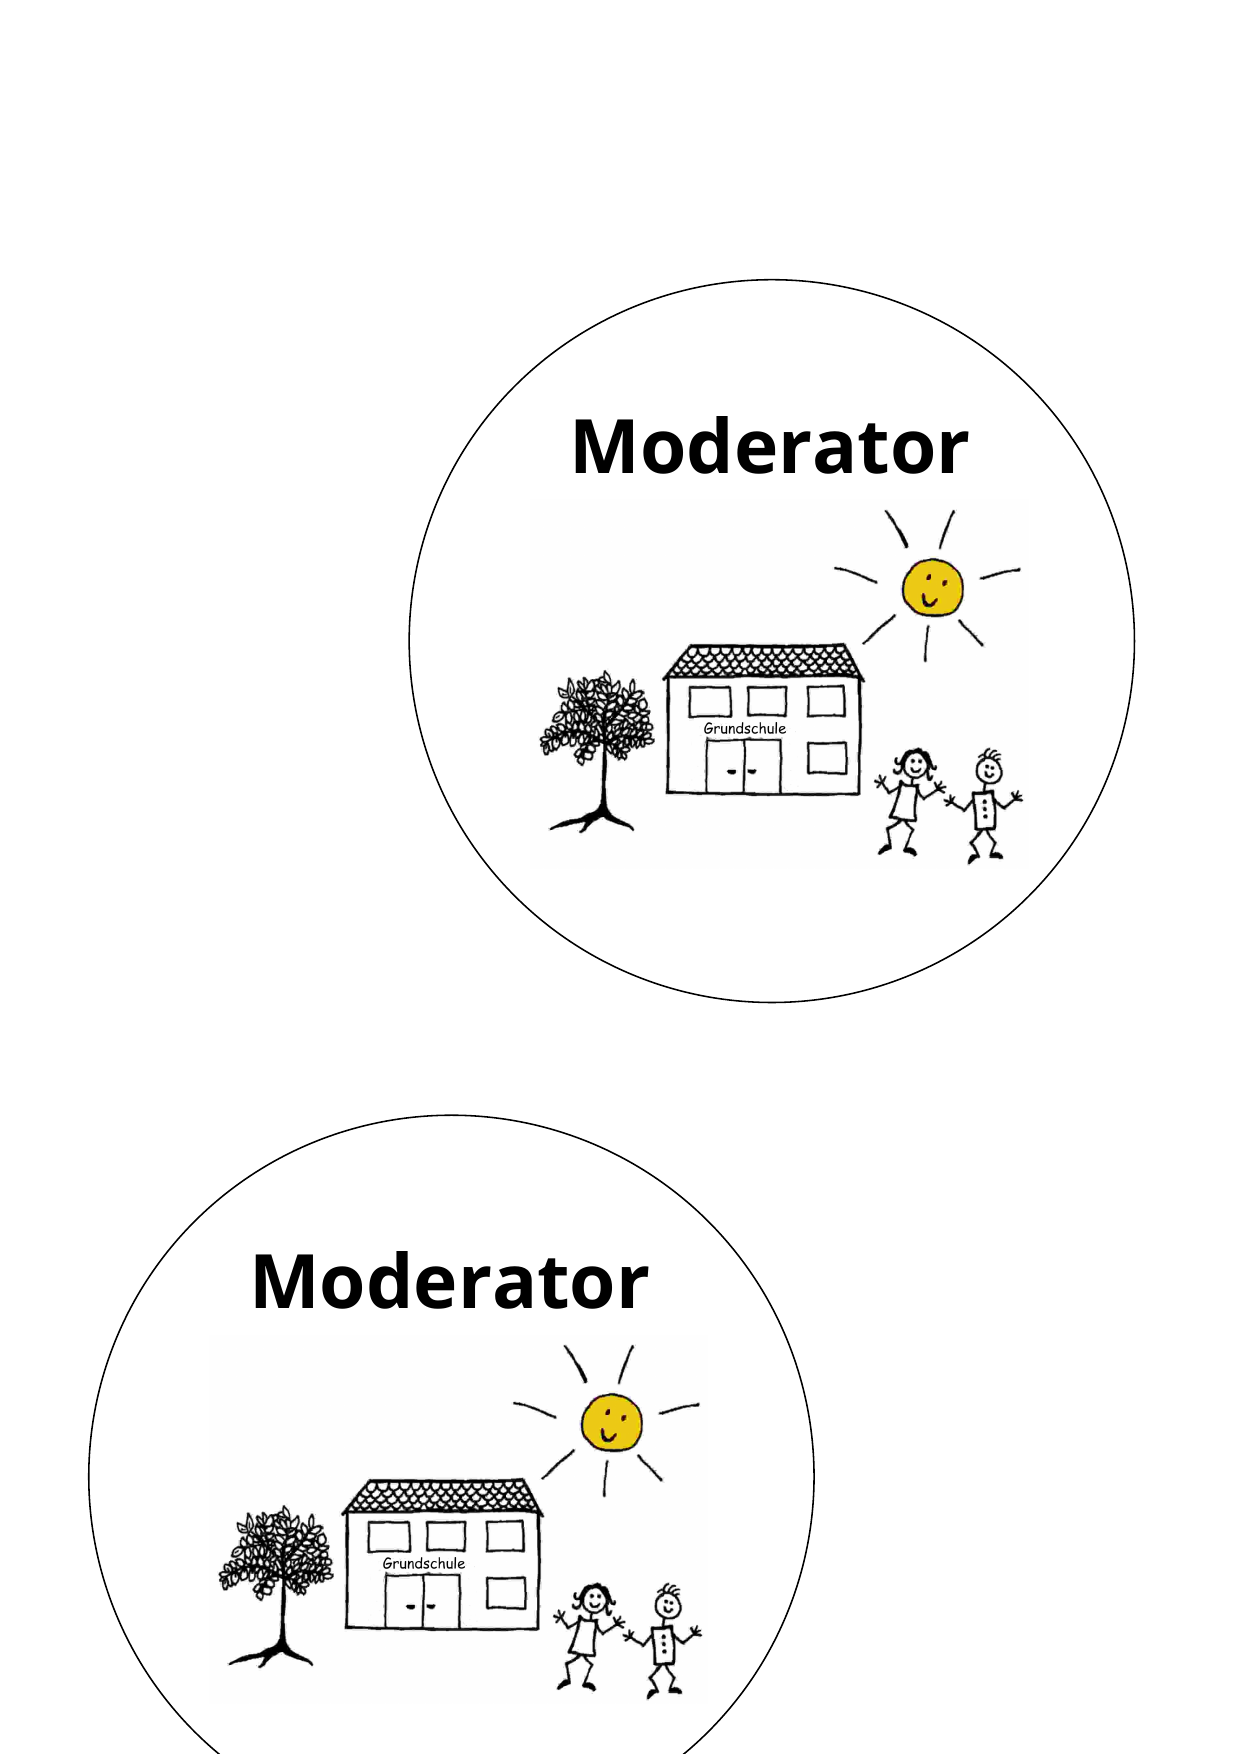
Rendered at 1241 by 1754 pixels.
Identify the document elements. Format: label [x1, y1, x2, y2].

picture [530, 499, 1029, 869]
picture [209, 1335, 708, 1704]
